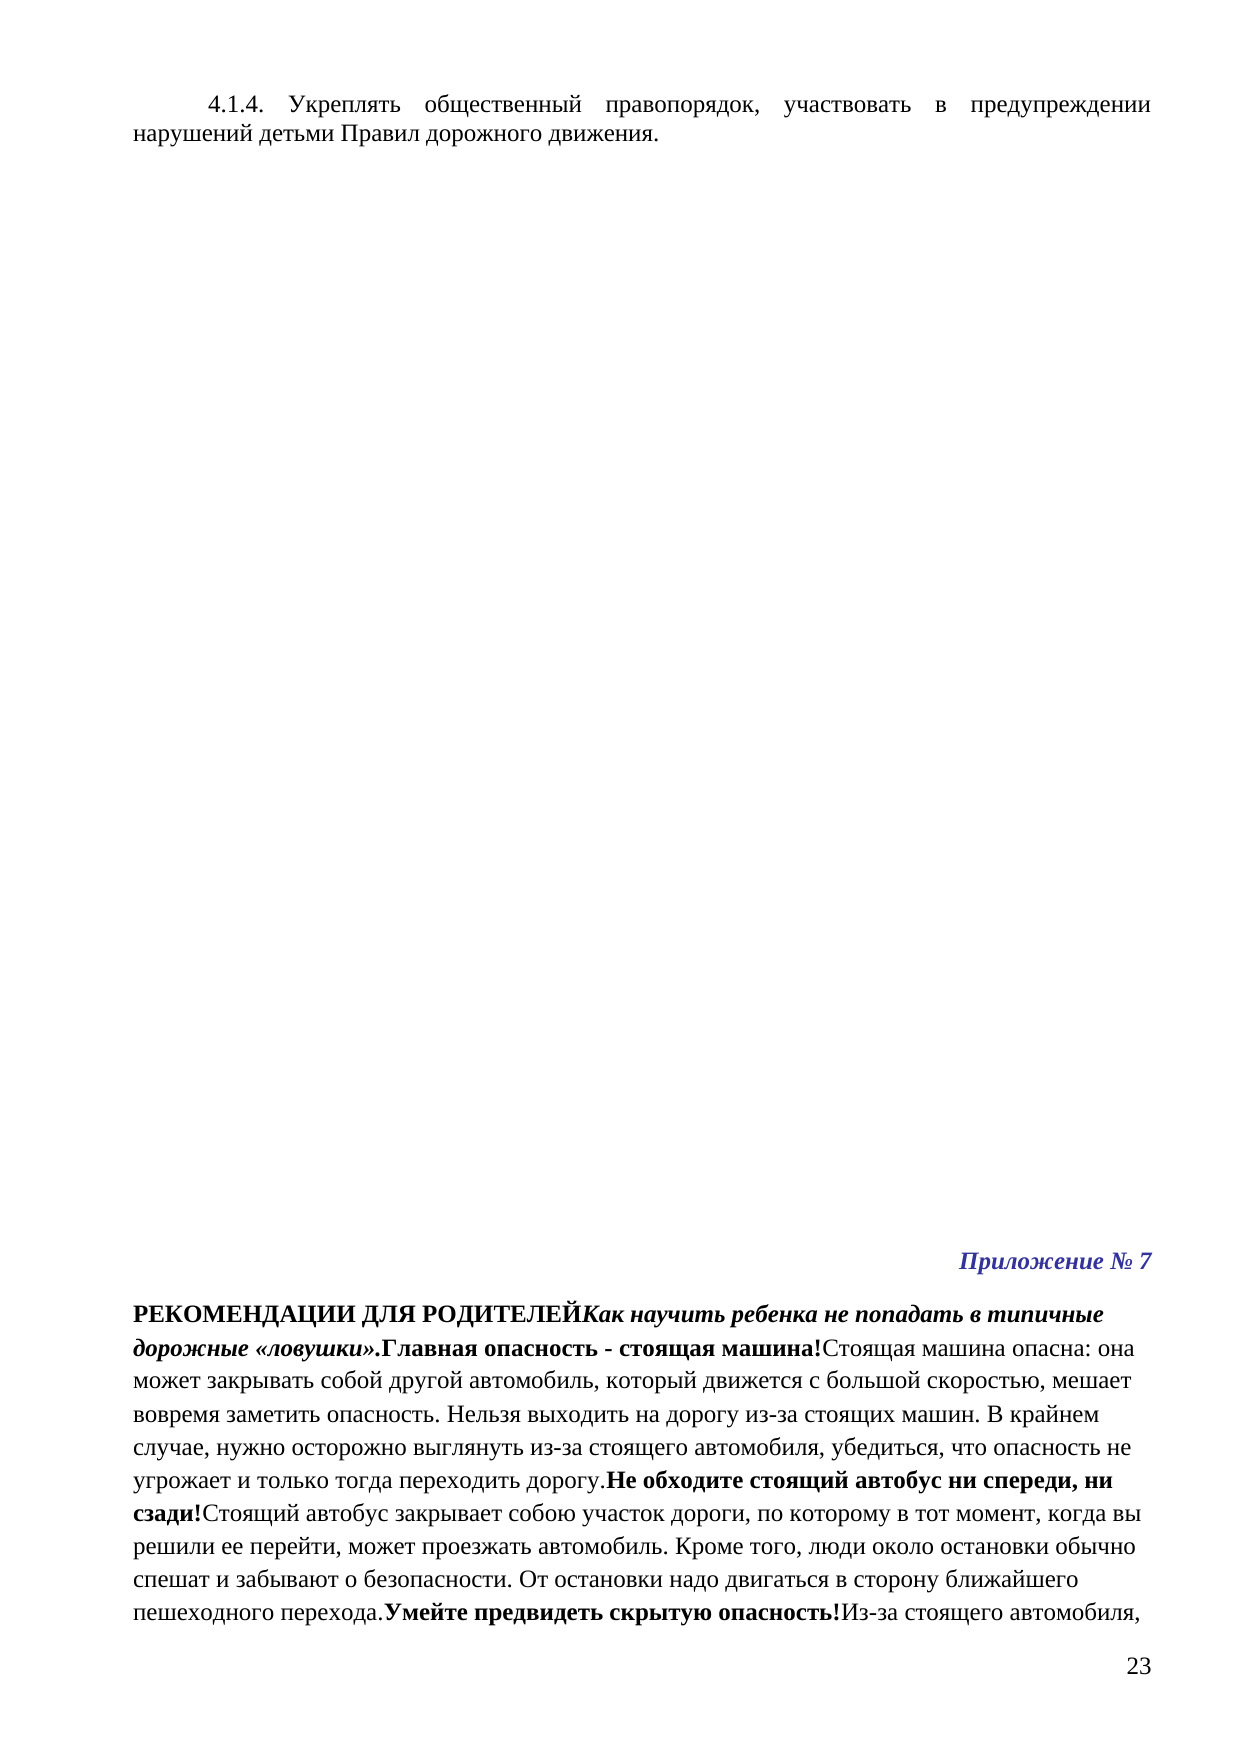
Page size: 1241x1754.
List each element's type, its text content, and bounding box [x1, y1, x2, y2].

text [133, 1299, 1152, 1626]
text 4.1.4. Укреплять общественный правопорядок, участвовать в предупреждении нарушений детьми Правил дорожного движения. [133, 89, 1152, 147]
text Приложение № 7 [133, 1246, 1152, 1274]
